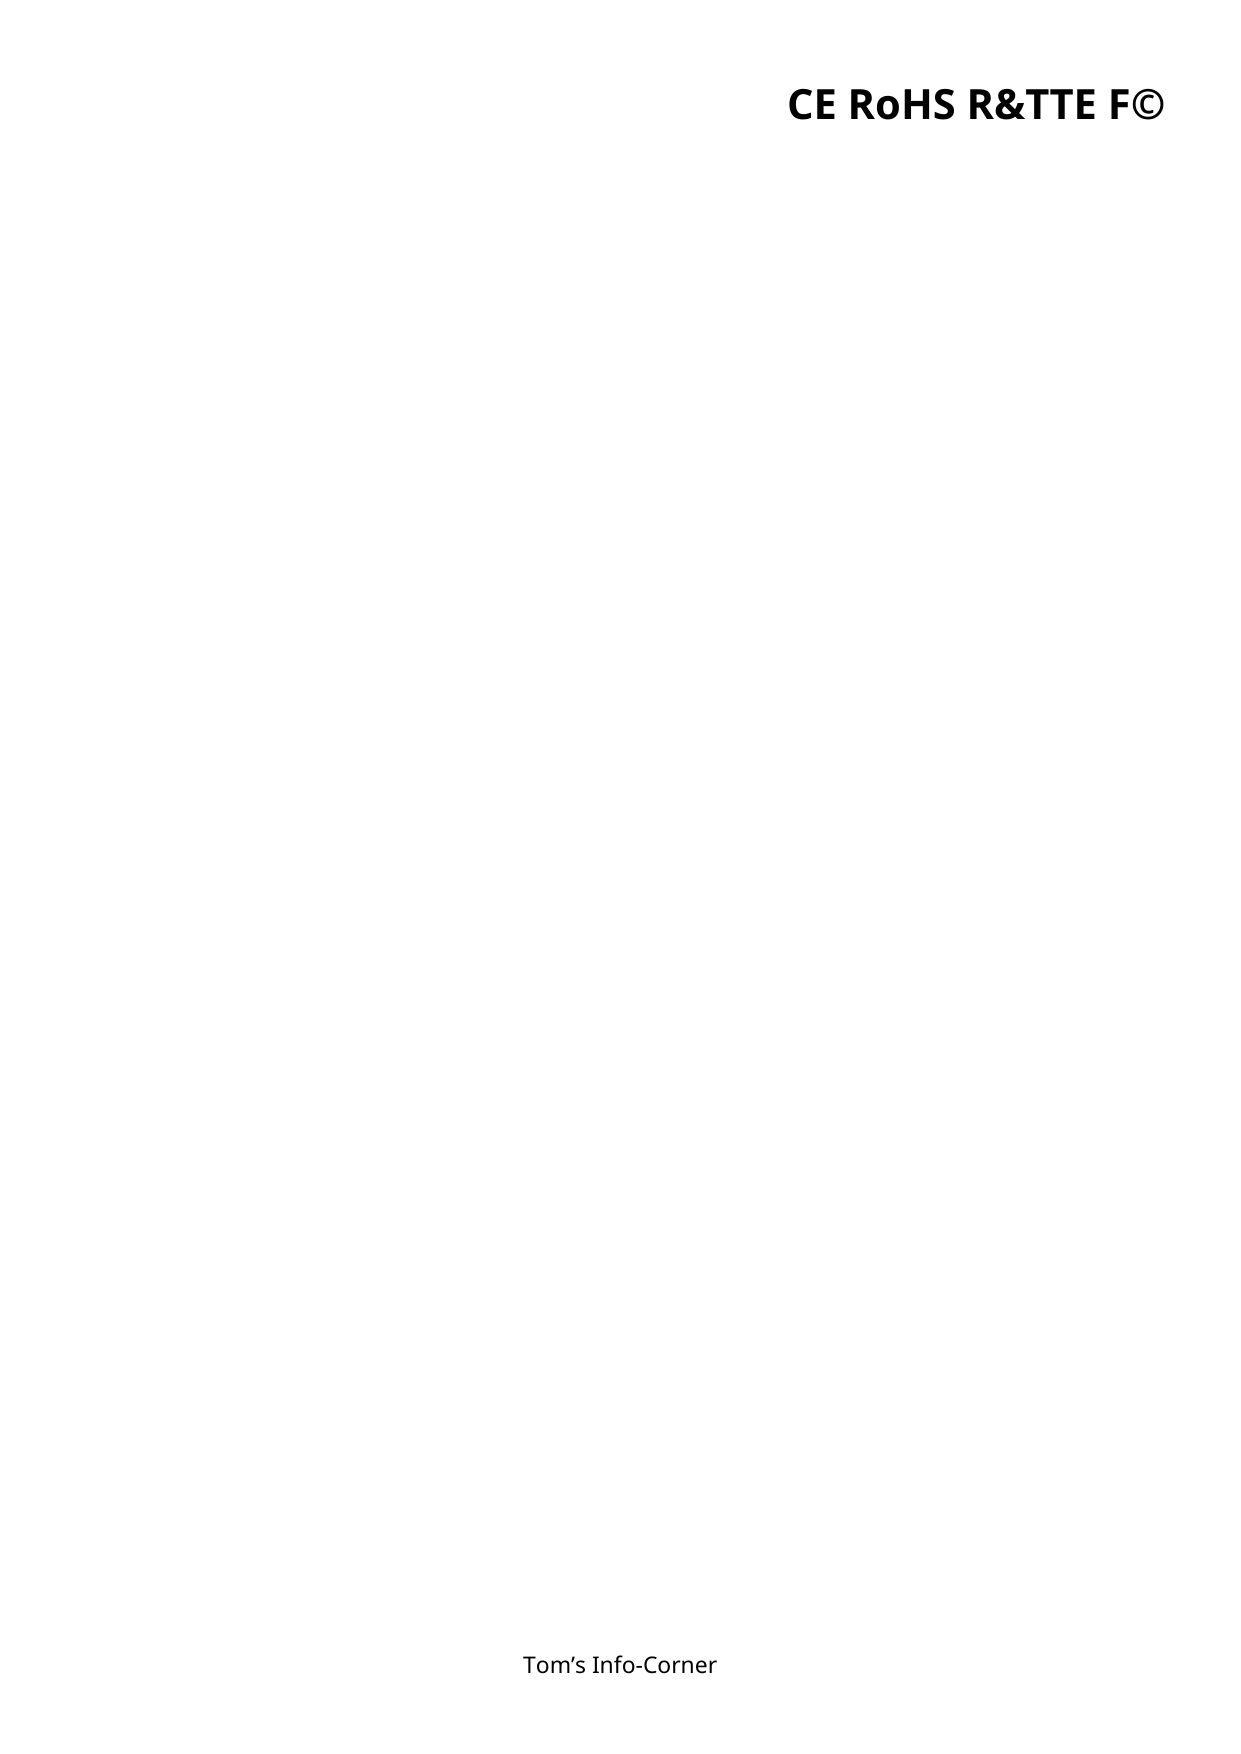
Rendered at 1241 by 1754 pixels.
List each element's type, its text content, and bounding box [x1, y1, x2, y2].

text CE RoHS R&TTE F© [75, 75, 1165, 132]
